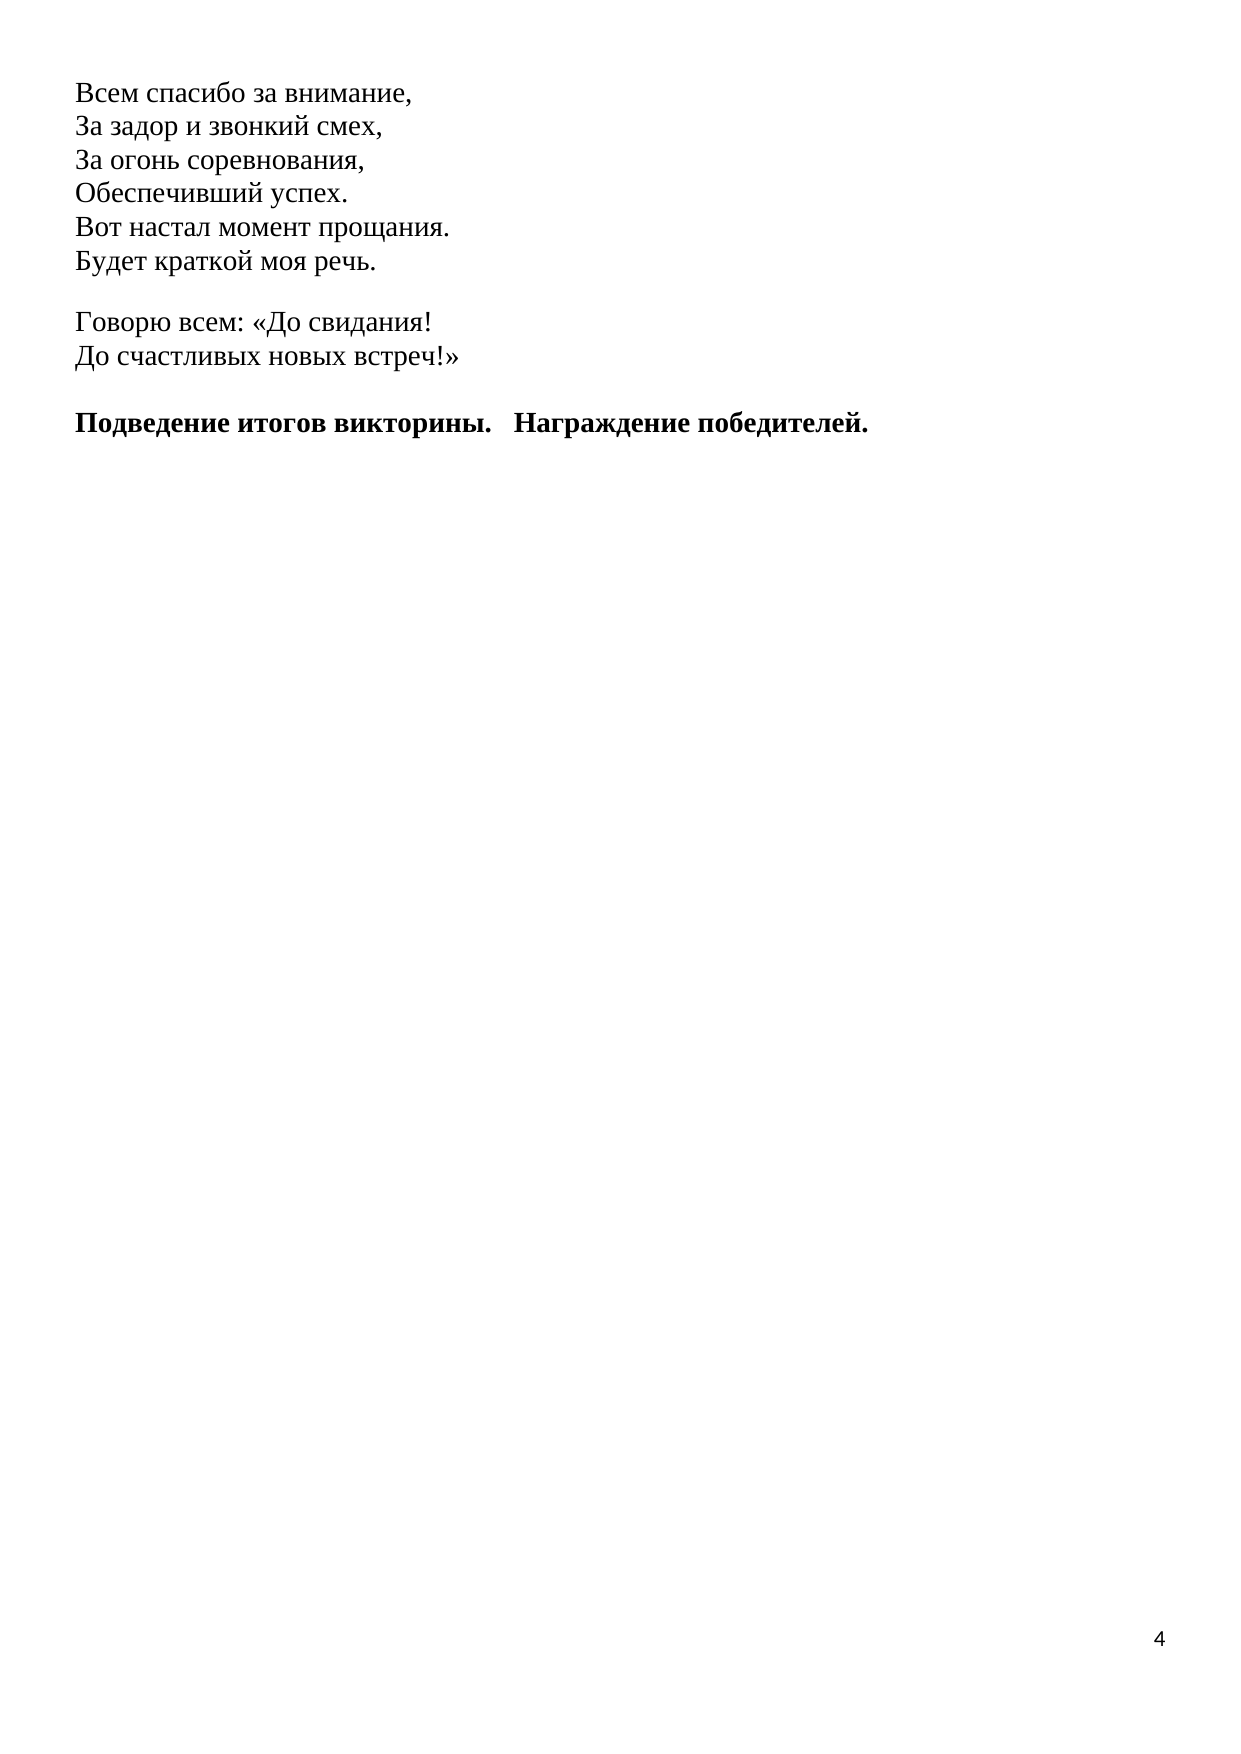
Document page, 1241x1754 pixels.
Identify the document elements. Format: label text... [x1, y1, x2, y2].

text Всем спасибо за внимание, За задор и звонкий смех, За огонь соревнования, Обеспечивший успех. Вот настал момент прощания. Будет краткой моя речь. [75, 75, 1165, 304]
text Говорю всем: «До свидания! До счастливых новых встреч!» Подведение итогов викторины. Награждение победителей. [75, 304, 1165, 438]
